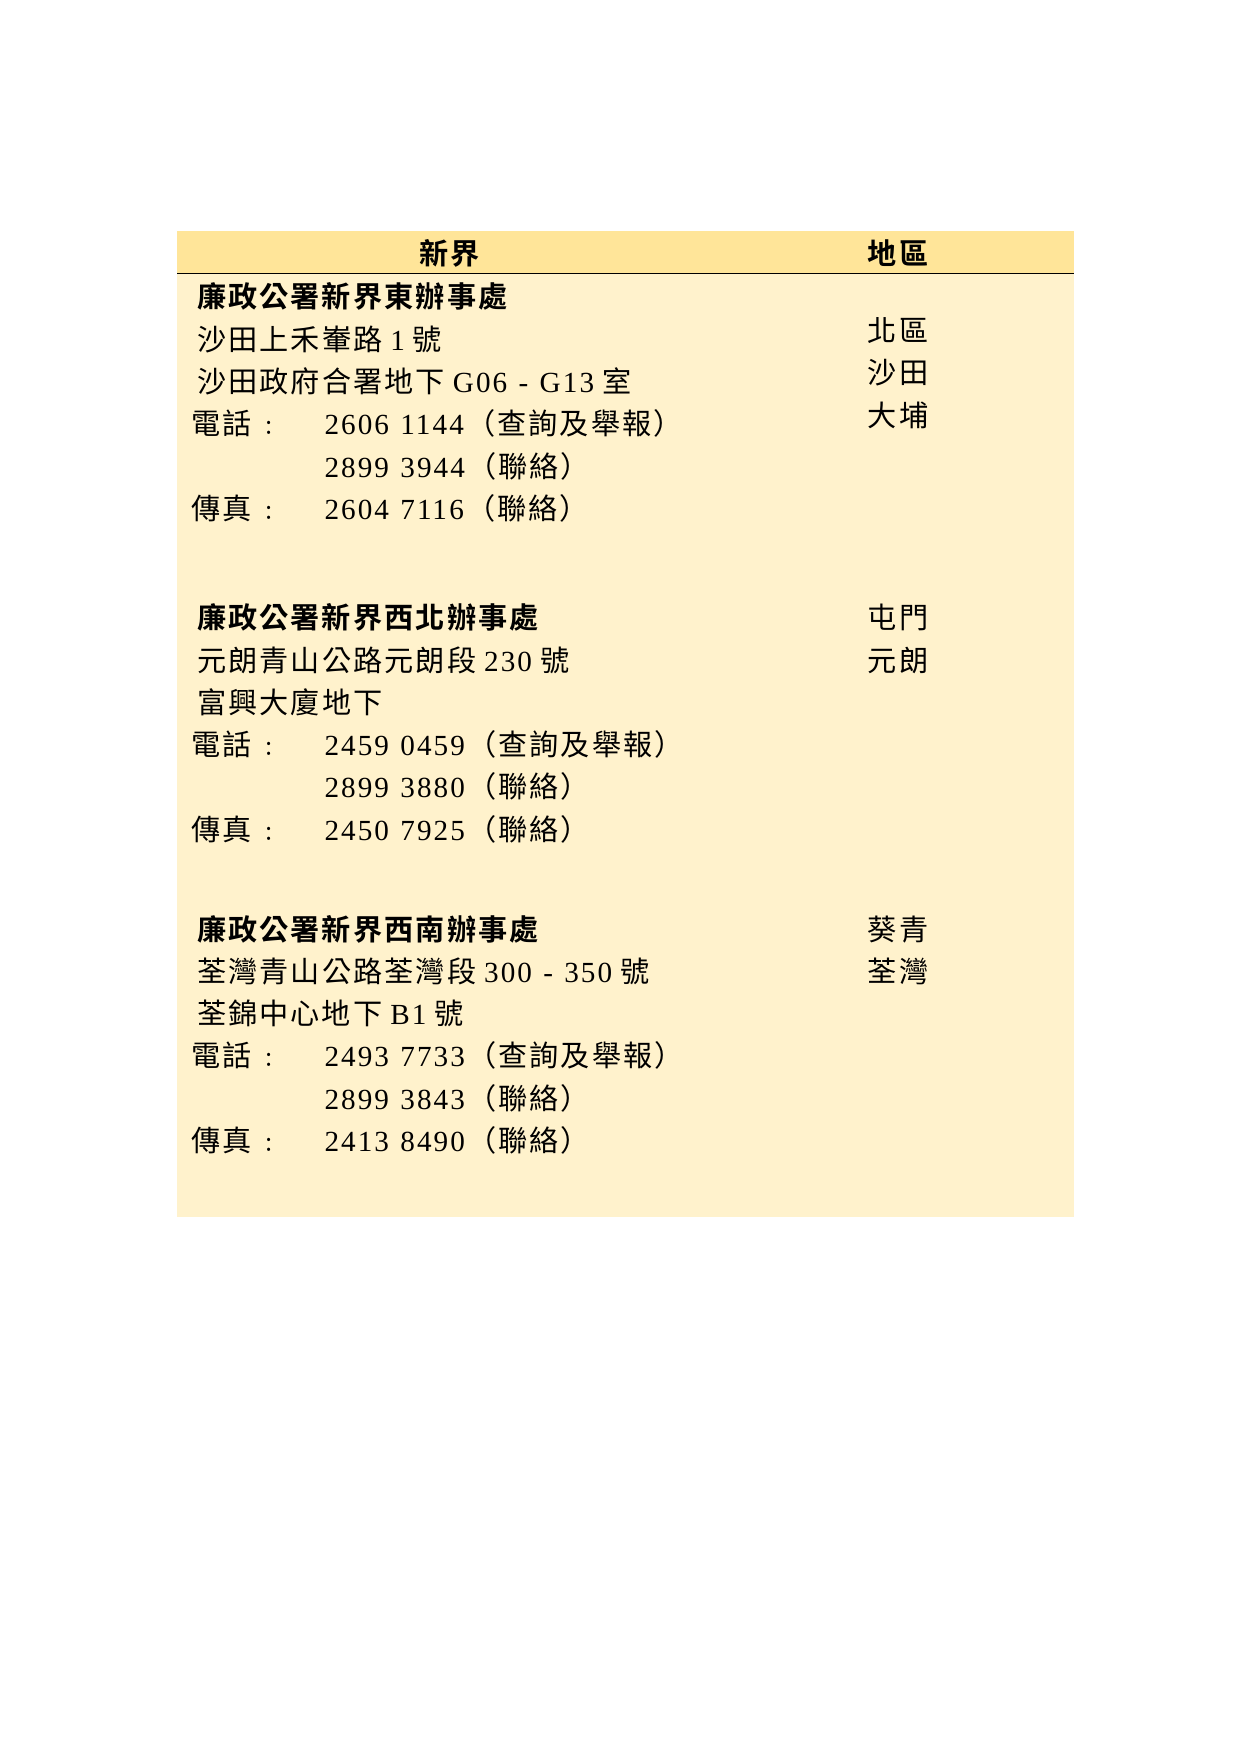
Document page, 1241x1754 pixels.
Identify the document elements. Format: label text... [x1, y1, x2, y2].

table_header 地區 [722, 231, 1074, 273]
table_cell 廉政公署新界西北辦事處 元朗青山公路元朗段230號 富興大廈地下 [177, 595, 722, 906]
table_cell 葵青 荃灣 [722, 906, 1074, 1217]
table_cell 北區 沙田 大埔 [722, 274, 1074, 595]
table_cell 廉政公署新界東辦事處 沙田上禾輋路1號 沙田政府合署地下G06 - G13室 [177, 274, 722, 595]
table_cell 廉政公署新界西南辦事處 荃灣青山公路荃灣段300 - 350號 荃錦中心地下B1號 [177, 906, 722, 1217]
table_header 新界 [177, 231, 722, 273]
table_cell 屯門 元朗 [722, 595, 1074, 906]
